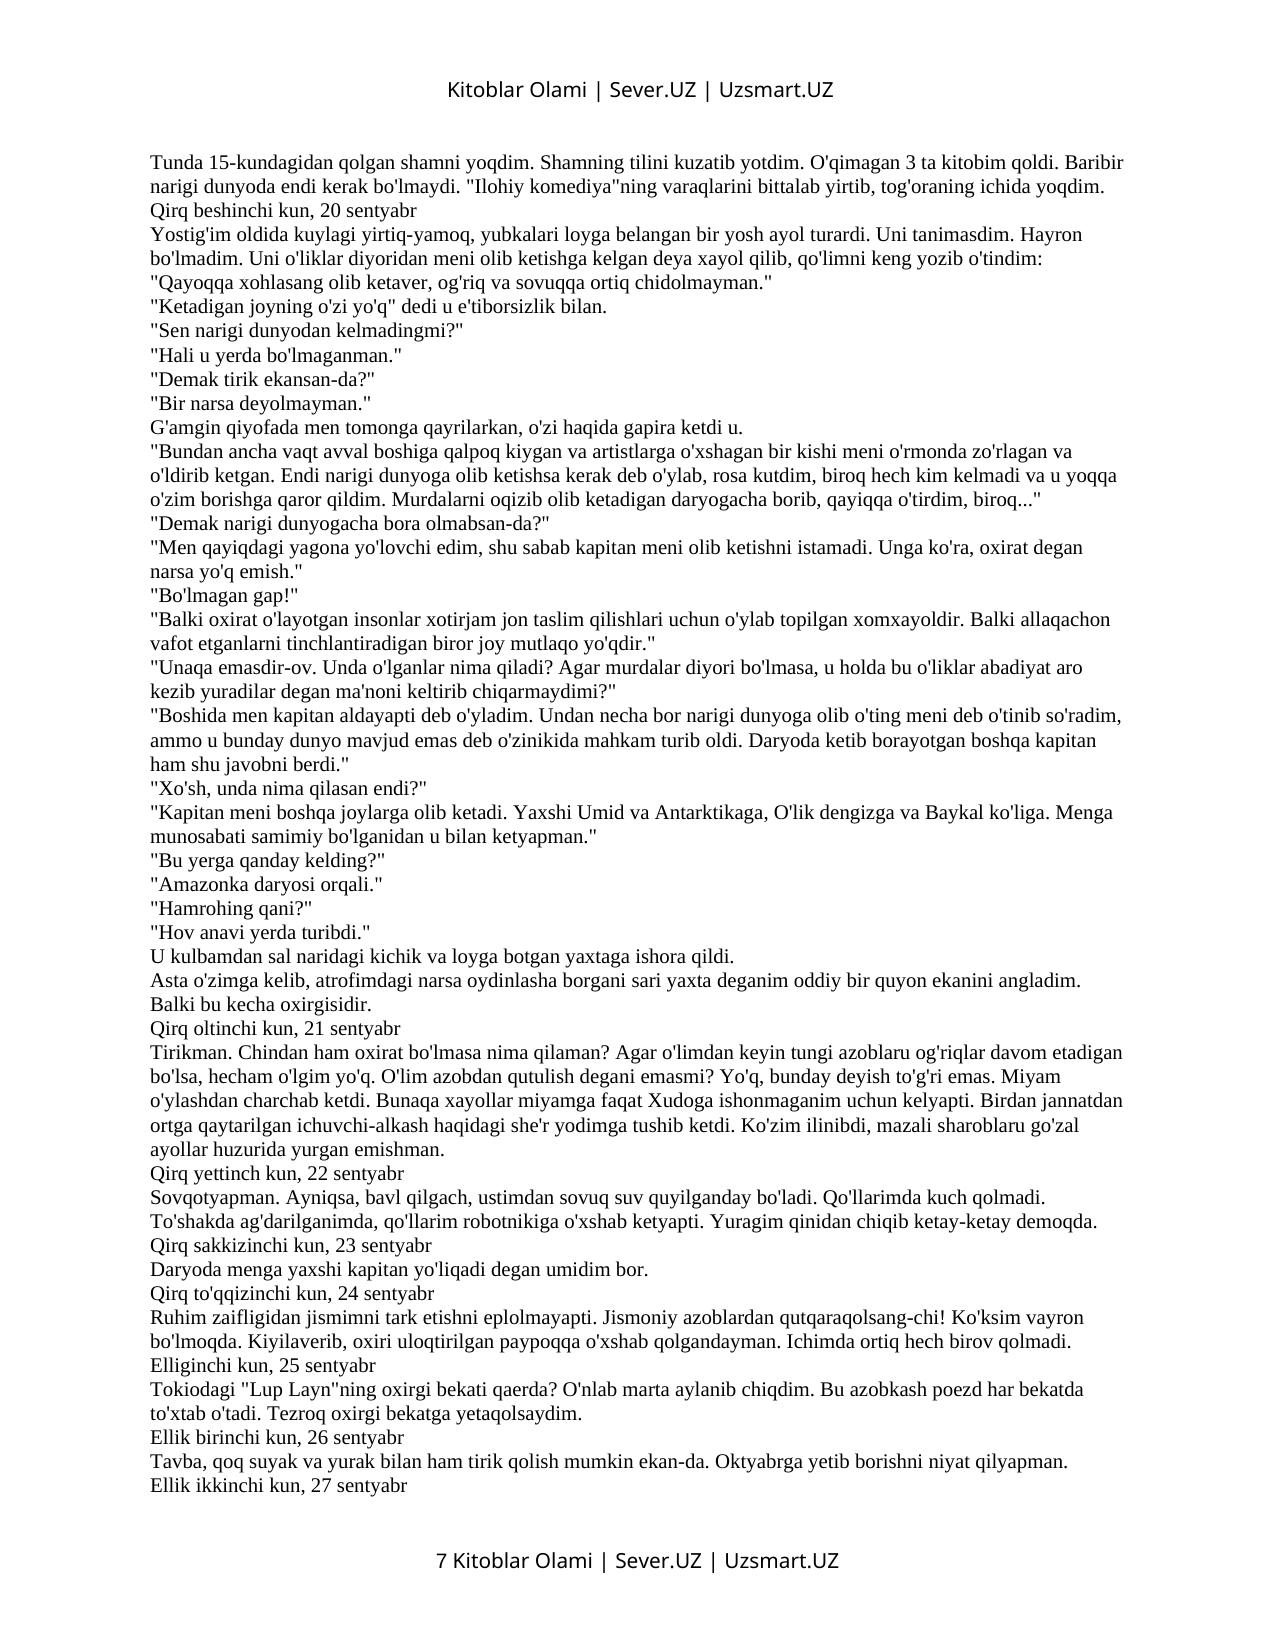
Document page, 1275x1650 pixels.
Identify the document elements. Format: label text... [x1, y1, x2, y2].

text Sovqotyapman. Ayniqsa, bavl qilgach, ustimdan sovuq suv quyilganday bo'ladi. Qo'llarimda kuch qolmadi. To'shakda ag'darilganimda, qo'llarim robotnikiga o'xshab ketyapti. Yuragim qinidan chiqib ketay-ketay demoqda. [150, 1185, 1125, 1233]
text Tokiodagi "Lup Layn"ning oxirgi bekati qaerda? O'nlab marta aylanib chiqdim. Bu azobkash poezd har bekatda to'xtab o'tadi. Tezroq oxirgi bekatga yetaqolsaydim. [150, 1377, 1125, 1425]
text "Demak narigi dunyogacha bora olmabsan-da?" [150, 511, 1125, 535]
text Asta o'zimga kelib, atrofimdagi narsa oydinlasha borgani sari yaxta deganim oddiy bir quyon ekanini angladim. Balki bu kecha oxirgisidir. [150, 968, 1125, 1016]
text "Amazonka daryosi orqali." [150, 872, 1125, 896]
text "Men qayiqdagi yagona yo'lovchi edim, shu sabab kapitan meni olib ketishni istamadi. Unga ko'ra, oxirat degan narsa yo'q emish." [150, 535, 1125, 583]
text Tirikman. Chindan ham oxirat bo'lmasa nima qilaman? Agar o'limdan keyin tungi azoblaru og'riqlar davom etadigan bo'lsa, hecham o'lgim yo'q. O'lim azobdan qutulish degani emasmi? Yo'q, bunday deyish to'g'ri emas. Miyam o'ylashdan charchab ketdi. Bunaqa xayollar miyamga faqat Xudoga ishonmaganim uchun kelyapti. Birdan jannatdan ortga qaytarilgan ichuvchi-alkash haqidagi she'r yodimga tushib ketdi. Ko'zim ilinibdi, mazali sharoblaru go'zal ayollar huzurida yurgan emishman. [150, 1040, 1125, 1161]
text Elliginchi kun, 25 sentyabr [150, 1353, 1125, 1377]
text "Hali u yerda bo'lmaganman." [150, 342, 1125, 367]
text "Bir narsa deyolmayman." [150, 391, 1125, 415]
text "Balki oxirat o'layotgan insonlar xotirjam jon taslim qilishlari uchun o'ylab topilgan xomxayoldir. Balki allaqachon vafot etganlarni tinchlantiradigan biror joy mutlaqo yo'qdir." [150, 607, 1125, 655]
text Qirq sakkizinchi kun, 23 sentyabr [150, 1233, 1125, 1257]
text "Ketadigan joyning o'zi yo'q" dedi u e'tiborsizlik bilan. [150, 294, 1125, 318]
text "Bundan ancha vaqt avval boshiga qalpoq kiygan va artistlarga o'xshagan bir kishi meni o'rmonda zo'rlagan va o'ldirib ketgan. Endi narigi dunyoga olib ketishsa kerak deb o'ylab, rosa kutdim, biroq hech kim kelmadi va u yoqqa o'zim borishga qaror qildim. Murdalarni oqizib olib ketadigan daryogacha borib, qayiqqa o'tirdim, biroq..." [150, 439, 1125, 511]
text "Xo'sh, unda nima qilasan endi?" [150, 776, 1125, 800]
text Ruhim zaifligidan jismimni tark etishni eplolmayapti. Jismoniy azoblardan qutqaraqolsang-chi! Ko'ksim vayron bo'lmoqda. Kiyilaverib, oxiri uloqtirilgan paypoqqa o'xshab qolgandayman. Ichimda ortiq hech birov qolmadi. [150, 1305, 1125, 1353]
text Qirq to'qqizinchi kun, 24 sentyabr [150, 1281, 1125, 1305]
text "Bo'lmagan gap!" [150, 583, 1125, 607]
text Tunda 15-kundagidan qolgan shamni yoqdim. Shamning tilini kuzatib yotdim. O'qimagan 3 ta kitobim qoldi. Baribir narigi dunyoda endi kerak bo'lmaydi. "Ilohiy komediya"ning varaqlarini bittalab yirtib, tog'oraning ichida yoqdim. [150, 150, 1125, 198]
text Qirq yettinch kun, 22 sentyabr [150, 1161, 1125, 1185]
text "Demak tirik ekansan-da?" [150, 367, 1125, 391]
text "Unaqa emasdir-ov. Unda o'lganlar nima qiladi? Agar murdalar diyori bo'lmasa, u holda bu o'liklar abadiyat aro kezib yuradilar degan ma'noni keltirib chiqarmaydimi?" [150, 655, 1125, 703]
text Daryoda menga yaxshi kapitan yo'liqadi degan umidim bor. [150, 1257, 1125, 1281]
text Yostig'im oldida kuylagi yirtiq-yamoq, yubkalari loyga belangan bir yosh ayol turardi. Uni tanimasdim. Hayron bo'lmadim. Uni o'liklar diyoridan meni olib ketishga kelgan deya xayol qilib, qo'limni keng yozib o'tindim: "Qayoqqa xohlasang olib ketaver, og'riq va sovuqqa ortiq chidolmayman." [150, 222, 1125, 294]
text Qirq oltinchi kun, 21 sentyabr [150, 1016, 1125, 1040]
text "Hamrohing qani?" [150, 896, 1125, 920]
text G'amgin qiyofada men tomonga qayrilarkan, o'zi haqida gapira ketdi u. [150, 415, 1125, 439]
text "Boshida men kapitan aldayapti deb o'yladim. Undan necha bor narigi dunyoga olib o'ting meni deb o'tinib so'radim, ammo u bunday dunyo mavjud emas deb o'zinikida mahkam turib oldi. Daryoda ketib borayotgan boshqa kapitan ham shu javobni berdi." [150, 703, 1125, 776]
text "Bu yerga qanday kelding?" [150, 848, 1125, 872]
text Tavba, qoq suyak va yurak bilan ham tirik qolish mumkin ekan-da. Oktyabrga yetib borishni niyat qilyapman. [150, 1449, 1125, 1473]
text Ellik ikkinchi kun, 27 sentyabr [150, 1473, 1125, 1497]
text "Sen narigi dunyodan kelmadingmi?" [150, 318, 1125, 342]
text "Kapitan meni boshqa joylarga olib ketadi. Yaxshi Umid va Antarktikaga, O'lik dengizga va Baykal ko'liga. Menga munosabati samimiy bo'lganidan u bilan ketyapman." [150, 800, 1125, 848]
text Qirq beshinchi kun, 20 sentyabr [150, 198, 1125, 222]
text "Hov anavi yerda turibdi." [150, 920, 1125, 944]
text U kulbamdan sal naridagi kichik va loyga botgan yaxtaga ishora qildi. [150, 944, 1125, 968]
text Ellik birinchi kun, 26 sentyabr [150, 1425, 1125, 1449]
